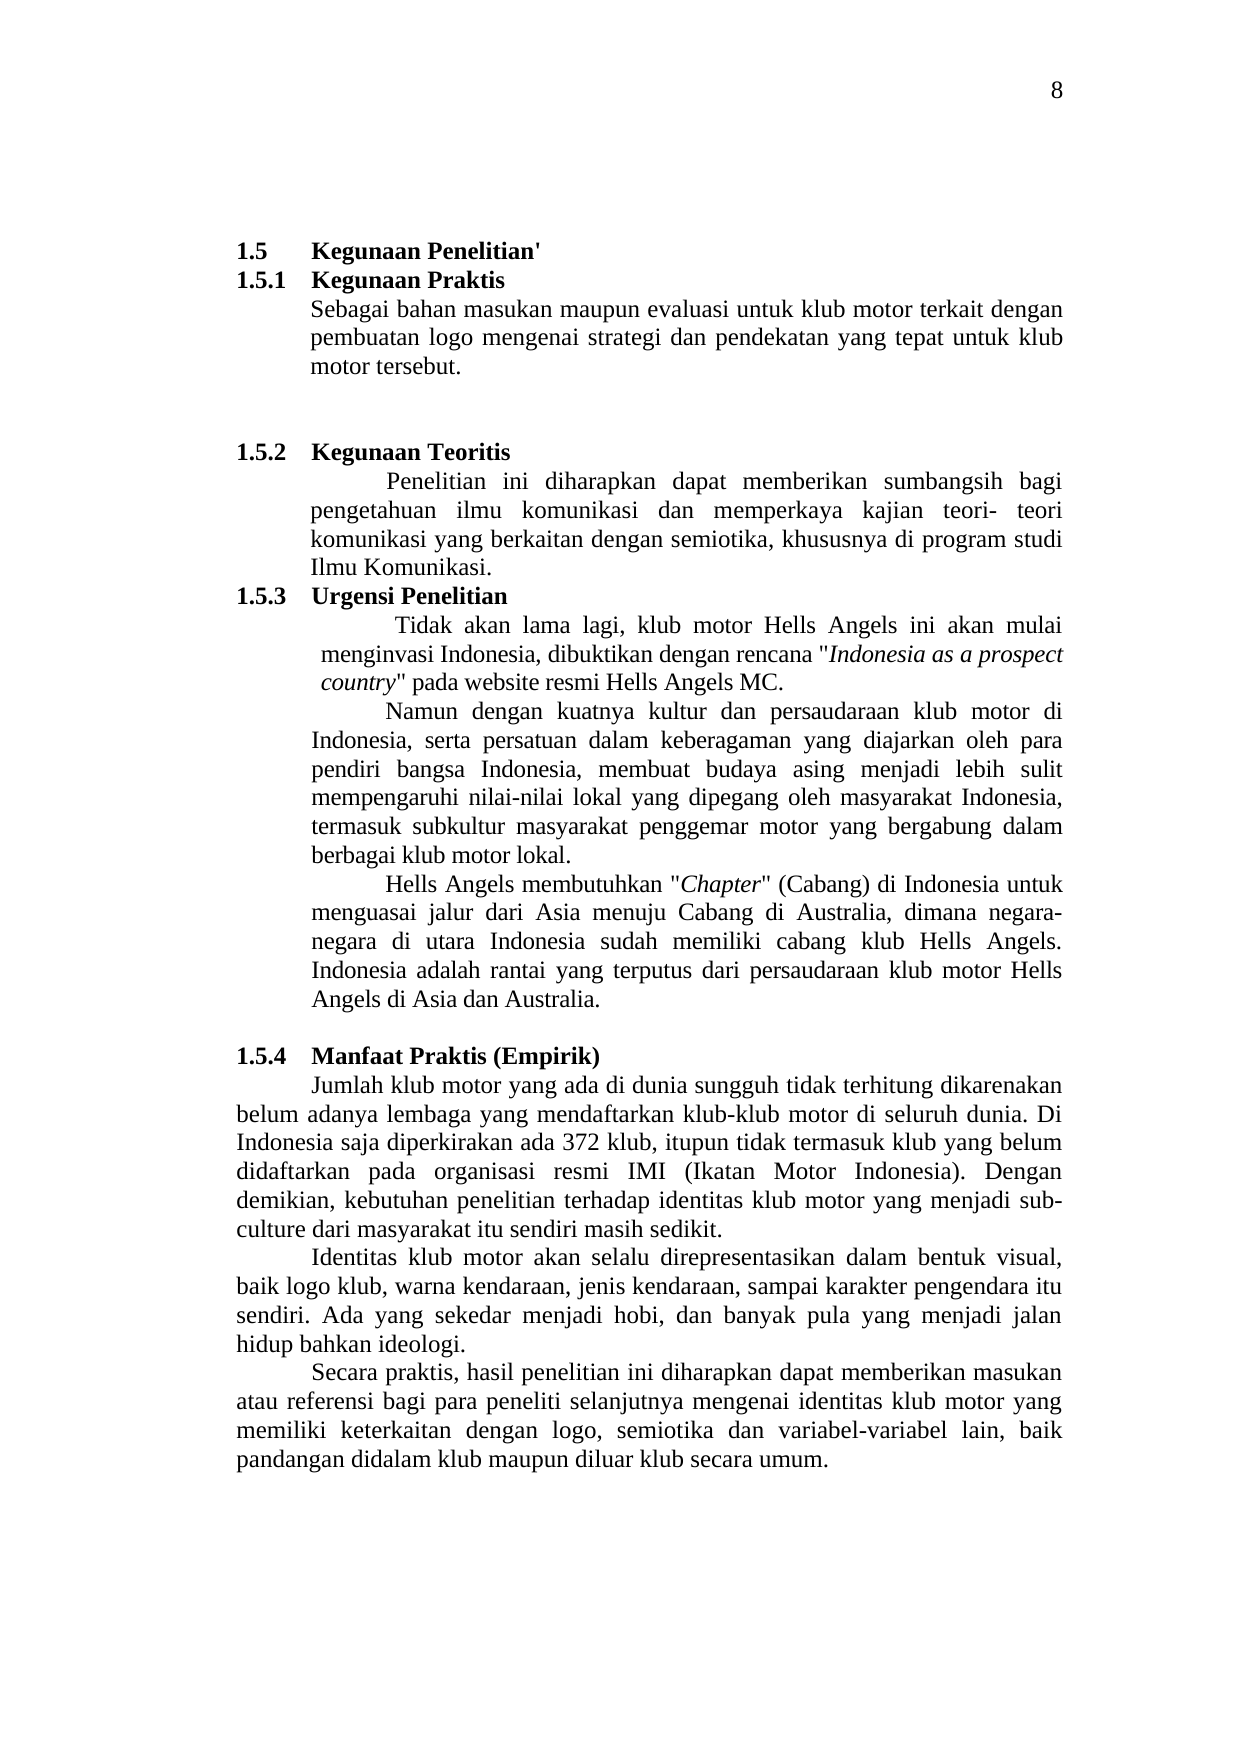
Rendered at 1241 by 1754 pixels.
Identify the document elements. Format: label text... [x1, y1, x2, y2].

text Identitas klub motor akan selalu direpresentasikan dalam bentuk visual, baik logo klub, warna kendaraan, jenis kendaraan, sampai karakter pengendara itu sendiri. Ada yang sekedar menjadi hobi, dan banyak pula yang menjadi jalan hidup bahkan ideologi. [236, 1242, 1063, 1357]
text Secara praktis, hasil penelitian ini diharapkan dapat memberikan masukan atau referensi bagi para peneliti selanjutnya mengenai identitas klub motor yang memiliki keterkaitan dengan logo, semiotika dan variabel-variabel lain, baik pandangan didalam klub maupun diluar klub secara umum. [236, 1357, 1063, 1472]
text 1.5.3 Urgensi Penelitian [236, 581, 1063, 610]
text Penelitian ini diharapkan dapat memberikan sumbangsih bagi pengetahuan ilmu komunikasi dan memperkaya kajian teori- teori komunikasi yang berkaitan dengan semiotika, khususnya di program studi Ilmu Komunikasi. [310, 466, 1063, 581]
subtitle 1.5 Kegunaan Penelitian' [236, 236, 1063, 265]
text Jumlah klub motor yang ada di dunia sungguh tidak terhitung dikarenakan belum adanya lembaga yang mendaftarkan klub-klub motor di seluruh dunia. Di Indonesia saja diperkirakan ada 372 klub, itupun tidak termasuk klub yang belum didaftarkan pada organisasi resmi IMI (Ikatan Motor Indonesia). Dengan demikian, kebutuhan penelitian terhadap identitas klub motor yang menjadi sub-culture dari masyarakat itu sendiri masih sedikit. [236, 1070, 1063, 1242]
subtitle 1.5.1 Kegunaan Praktis [236, 265, 1063, 294]
text 1.5.4 Manfaat Praktis (Empirik) [236, 1041, 1063, 1070]
text 1.5.2 Kegunaan Teoritis [236, 437, 1063, 466]
text Hells Angels membutuhkan "Chapter" (Cabang) di Indonesia untuk menguasai jalur dari Asia menuju Cabang di Australia, dimana negara-negara di utara Indonesia sudah memiliki cabang klub Hells Angels. Indonesia adalah rantai yang terputus dari persaudaraan klub motor Hells Angels di Asia dan Australia. [311, 869, 1063, 1012]
text Tidak akan lama lagi, klub motor Hells Angels ini akan mulai menginvasi Indonesia, dibuktikan dengan rencana "Indonesia as a prospect country" pada website resmi Hells Angels MC. [321, 610, 1063, 696]
text Sebagai bahan masukan maupun evaluasi untuk klub motor terkait dengan pembuatan logo mengenai strategi dan pendekatan yang tepat untuk klub motor tersebut. [310, 294, 1063, 380]
text Namun dengan kuatnya kultur dan persaudaraan klub motor di Indonesia, serta persatuan dalam keberagaman yang diajarkan oleh para pendiri bangsa Indonesia, membuat budaya asing menjadi lebih sulit mempengaruhi nilai-nilai lokal yang dipegang oleh masyarakat Indonesia, termasuk subkultur masyarakat penggemar motor yang bergabung dalam berbagai klub motor lokal. [311, 696, 1063, 869]
